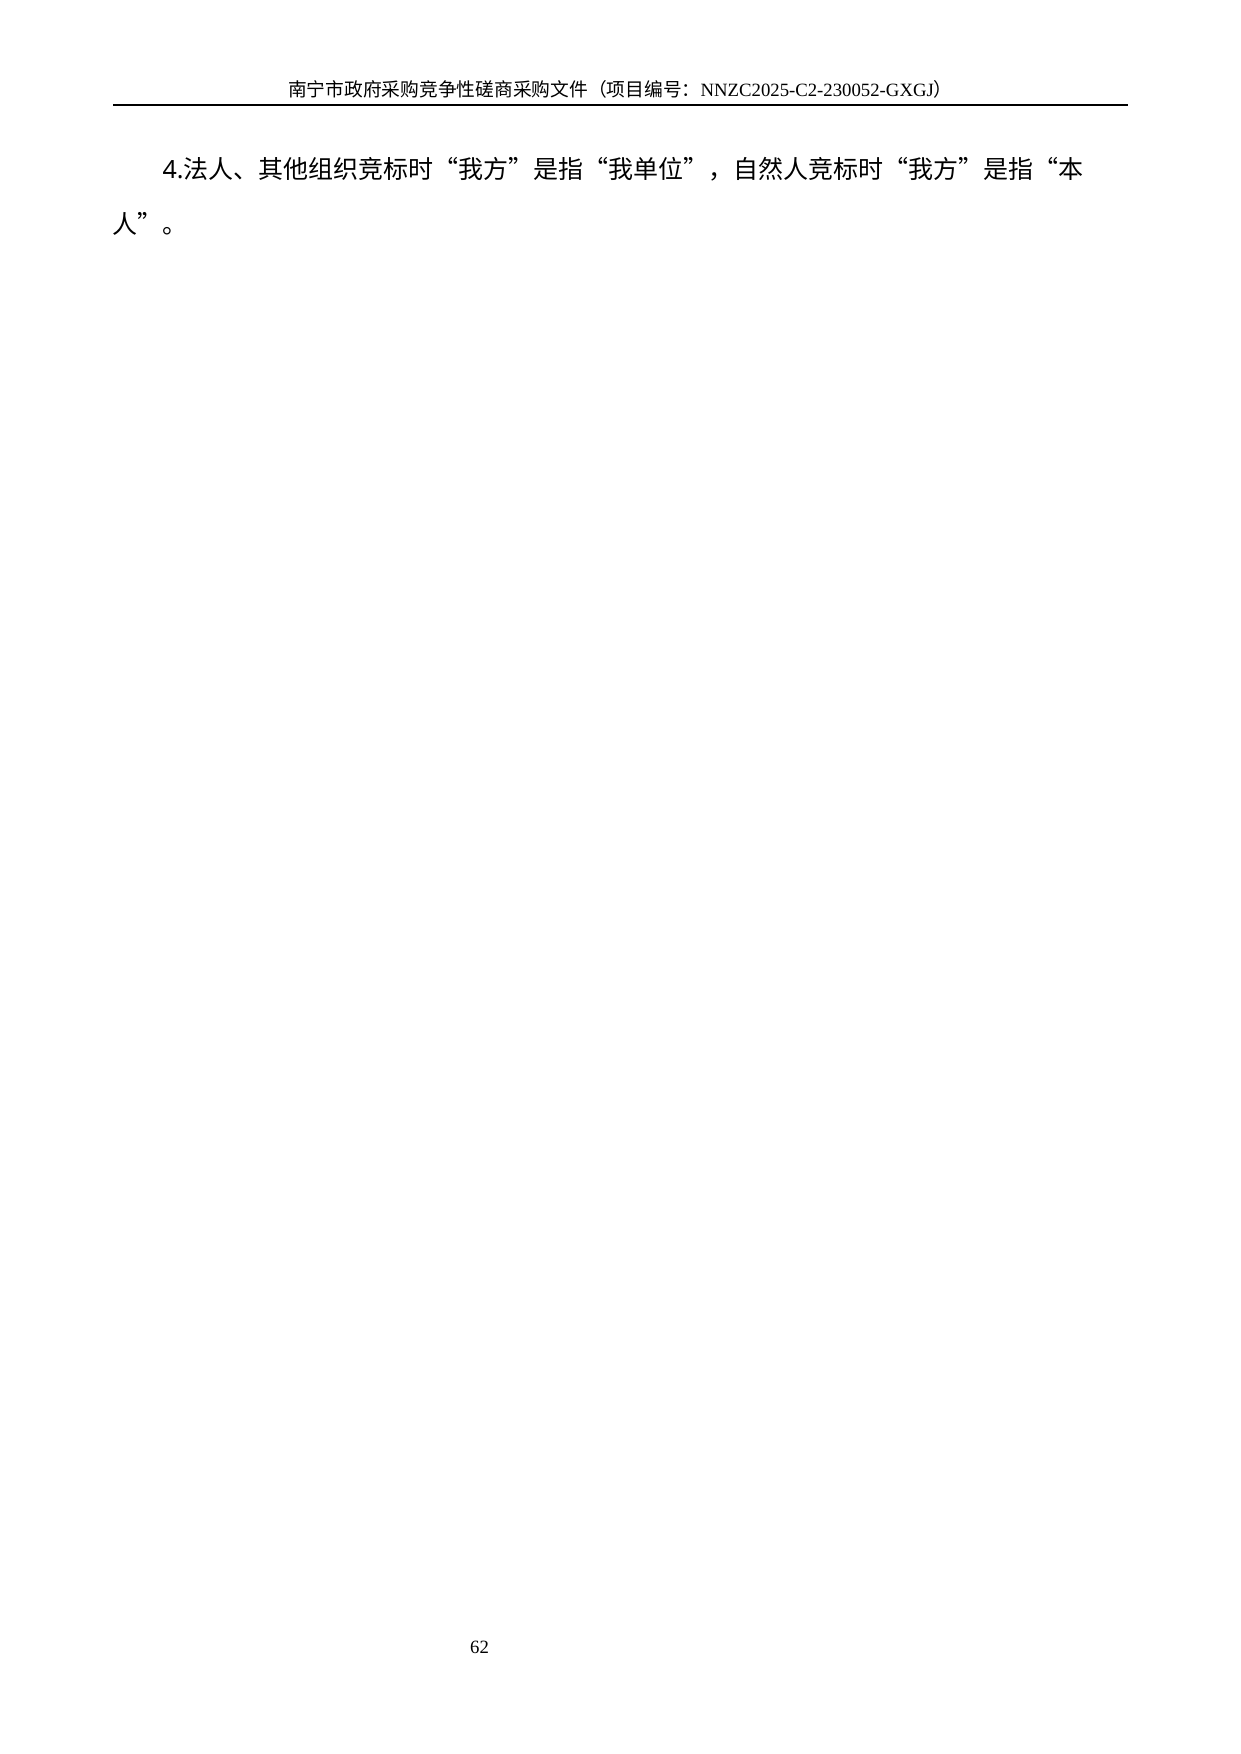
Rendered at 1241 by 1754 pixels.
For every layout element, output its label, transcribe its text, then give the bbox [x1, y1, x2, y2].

text 4.法人、其他组织竞标时“我方”是指“我单位”，自然人竞标时“我方”是指“本人”。四、商务条款偏离表 [112, 150, 1128, 241]
